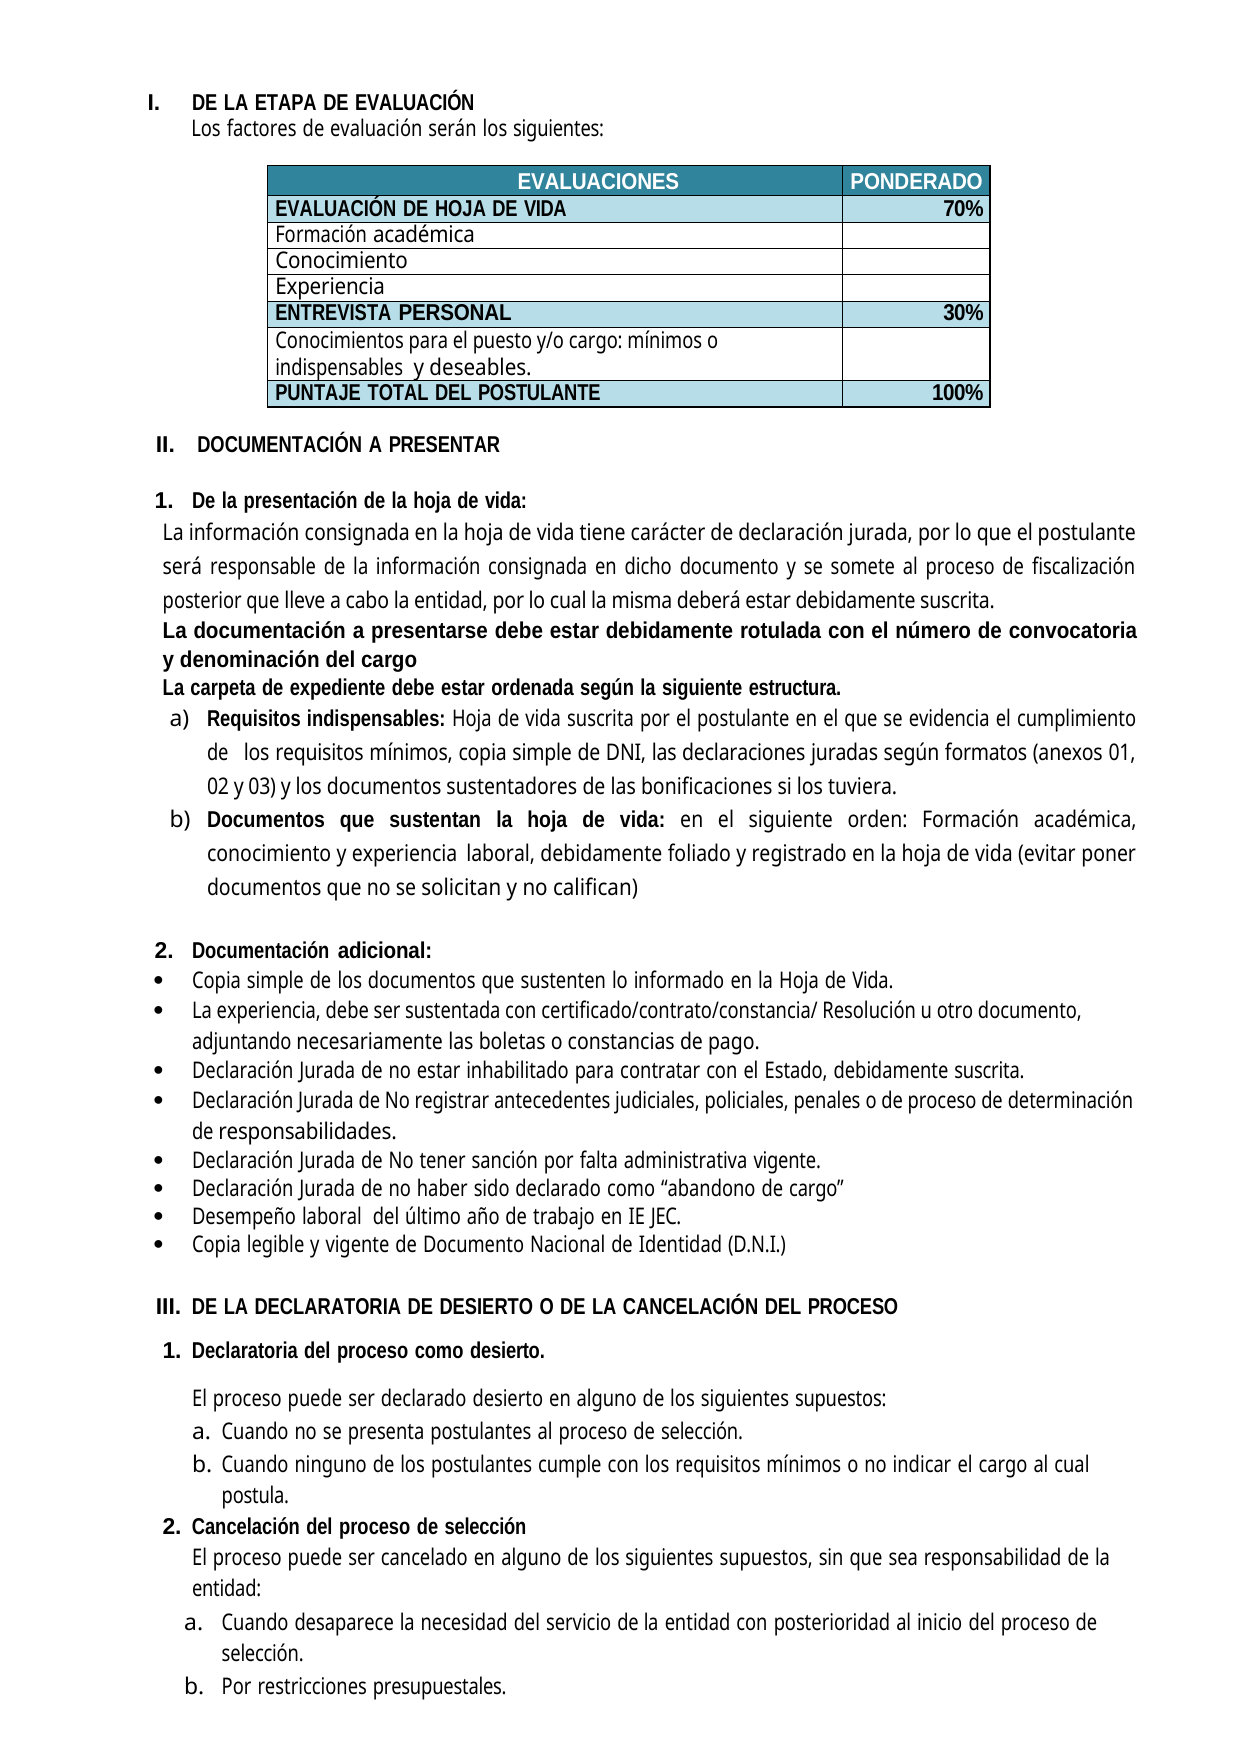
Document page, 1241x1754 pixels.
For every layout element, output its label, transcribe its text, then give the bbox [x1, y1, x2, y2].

subtitle Declaratoria del proceso como desierto. [162, 1337, 1148, 1363]
table_cell Formación académica [268, 223, 842, 248]
table_cell ENTREVISTA PERSONAL [268, 302, 842, 327]
table_cell [843, 223, 989, 248]
table_cell [843, 328, 989, 380]
table_cell Conocimientos para el puesto y/o cargo: mínimos o indispensables y deseables. [268, 328, 842, 380]
list Requisitos indispensables: Hoja de vida suscrita por el postulante en el que se evidencia el cumplimiento de los requisitos mínimos, copia simple de DNI, las declaraciones juradas según formatos (anexos 01, 02 y 03) y los documentos sustentadores de las bonificaciones si los tuviera. [169, 702, 1137, 801]
list Copia legible y vigente de Documento Nacional de Identidad (D.N.I.) [154, 1230, 1148, 1258]
table_cell 70% [843, 196, 989, 222]
subtitle Documentación adicional: [154, 937, 1148, 964]
list Cuando desaparece la necesidad del servicio de la entidad con posterioridad al inicio del proceso de selección. [184, 1606, 1148, 1668]
table_cell Experiencia [268, 275, 842, 301]
text La carpeta de expediente debe estar ordenada según la siguiente estructura. [162, 674, 1148, 700]
list La experiencia, debe ser sustentada con certificado/contrato/constancia/ Resolución u otro documento, adjuntando necesariamente las boletas o constancias de pago. [154, 994, 1137, 1056]
list Declaración Jurada de No tener sanción por falta administrativa vigente. [154, 1146, 1148, 1174]
table_cell 30% [843, 302, 989, 327]
table_cell Conocimiento [268, 249, 842, 274]
table_header EVALUACIONES [268, 166, 842, 195]
table_header PONDERADO [843, 166, 989, 195]
subtitle DOCUMENTACIÓN A PRESENTAR [156, 431, 1148, 457]
text El proceso puede ser cancelado en alguno de los siguientes supuestos, sin que sea responsabilidad de la entidad: [192, 1541, 1148, 1604]
list Copia simple de los documentos que sustenten lo informado en la Hoja de Vida. [154, 966, 1148, 994]
text Los factores de evaluación serán los siguientes: [191, 116, 1148, 142]
subtitle DE LA DECLARATORIA DE DESIERTO O DE LA CANCELACIÓN DEL PROCESO [156, 1293, 1148, 1319]
text La información consignada en la hoja de vida tiene carácter de declaración jurada, por lo que el postulante será responsable de la información consignada en dicho documento y se somete al proceso de fiscalización posterior que lleve a cabo la entidad, por lo cual la misma deberá estar debidamente suscrita. [162, 516, 1137, 615]
list Cuando ninguno de los postulantes cumple con los requisitos mínimos o no indicar el cargo al cual postula. [192, 1448, 1148, 1511]
list Declaración Jurada de no estar inhabilitado para contratar con el Estado, debidamente suscrita. [154, 1056, 1148, 1084]
text El proceso puede ser declarado desierto en alguno de los siguientes supuestos: [192, 1382, 1148, 1413]
table_cell EVALUACIÓN DE HOJA DE VIDA [268, 196, 842, 222]
list Declaración Jurada de No registrar antecedentes judiciales, policiales, penales o de proceso de determinación de responsabilidades. [154, 1084, 1136, 1146]
list Cuando no se presenta postulantes al proceso de selección. [192, 1415, 1148, 1446]
table_cell PUNTAJE TOTAL DEL POSTULANTE [268, 381, 842, 406]
subtitle Cancelación del proceso de selección [162, 1513, 1148, 1539]
table_cell [843, 249, 989, 274]
list Desempeño laboral del último año de trabajo en IE JEC. [154, 1202, 1148, 1230]
subtitle La documentación a presentarse debe estar debidamente rotulada con el número de convocatoria y denominación del cargo [162, 617, 1137, 672]
table_cell 100% [843, 381, 989, 406]
list Por restricciones presupuestales. [184, 1670, 1148, 1701]
subtitle De la presentación de la hoja de vida: [154, 487, 1148, 514]
table_cell [843, 275, 989, 301]
subtitle DE LA ETAPA DE EVALUACIÓN [147, 89, 1148, 116]
list Documentos que sustentan la hoja de vida: en el siguiente orden: Formación académica, conocimiento y experiencia laboral, debidamente foliado y registrado en la hoja de vida (evitar poner documentos que no se solicitan y no califican) [169, 803, 1137, 902]
list Declaración Jurada de no haber sido declarado como “abandono de cargo” [154, 1174, 1148, 1202]
